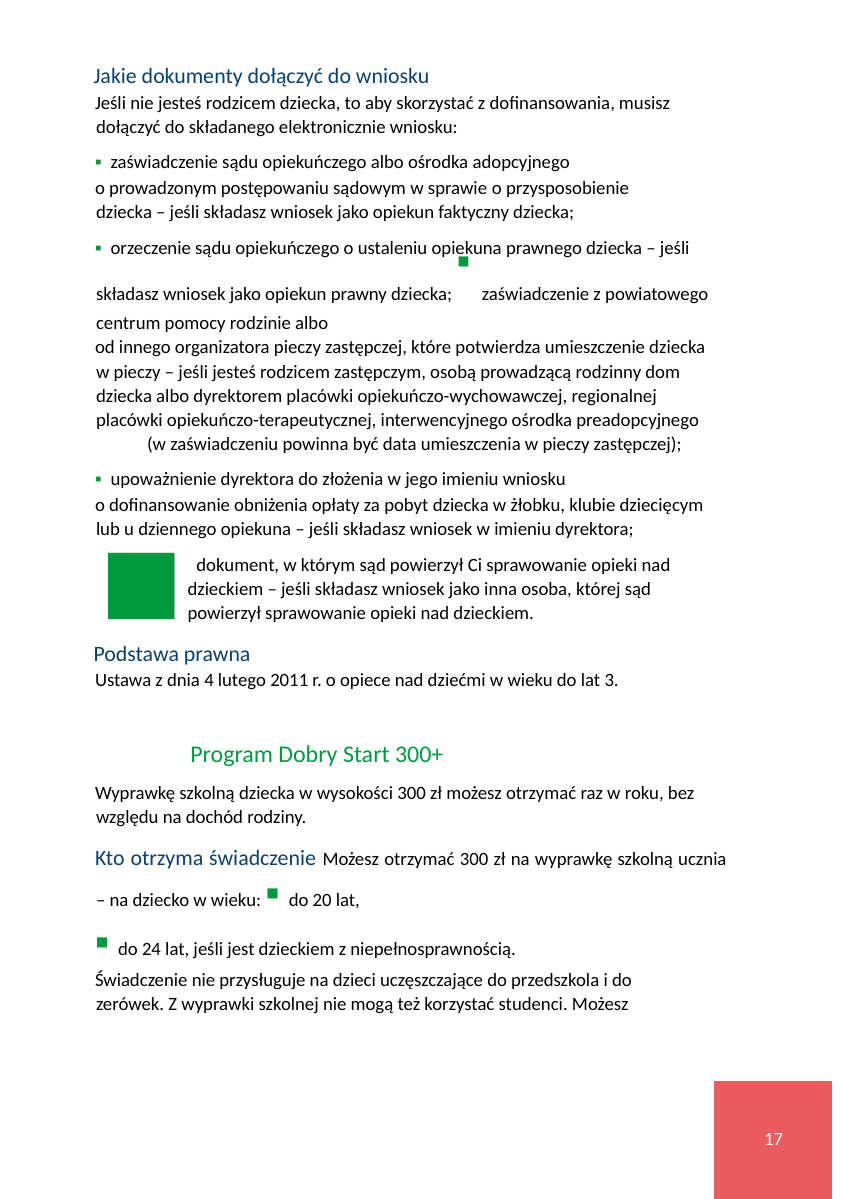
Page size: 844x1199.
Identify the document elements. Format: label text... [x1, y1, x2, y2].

text Jeśli nie jesteś rodzicem dziecka, to aby skorzystać z dofinansowania, musisz dołączyć do składanego elektronicznie wniosku: [95, 91, 721, 138]
subtitle Jakie dokumenty dołączyć do wniosku [93, 62, 618, 89]
text Kto otrzyma świadczenie Możesz otrzymać 300 zł na wyprawkę szkolną ucznia – na dziecko w wieku: ▪ do 20 lat, [95, 845, 727, 916]
text o prowadzonym postępowaniu sądowym w sprawie o przysposobienie dziecka – jeśli składasz wniosek jako opiekun faktyczny dziecka; [95, 176, 654, 223]
text zaświadczenie sądu opiekuńczego albo ośrodka adopcyjnego [95, 151, 721, 173]
text (w zaświadczeniu powinna być data umieszczenia w pieczy zastępczej); [99, 432, 730, 455]
text Ustawa z dnia 4 lutego 2011 r. o opiece nad dziećmi w wieku do lat 3. [95, 669, 721, 692]
text Podstawa prawna [93, 640, 618, 667]
text od innego organizatora pieczy zastępczej, które potwierdza umieszczenie dziecka w pieczy – jeśli jesteś rodzicem zastępczym, osobą prowadzącą rodzinny dom dziecka albo dyrektorem placówki opiekuńczo-wychowawczej, regionalnej placówki opiekuńczo-terapeutycznej, interwencyjnego ośrodka preadopcyjnego [95, 336, 711, 431]
text Wyprawkę szkolną dziecka w wysokości 300 zł możesz otrzymać raz w roku, bez względu na dochód rodziny. [95, 781, 698, 828]
text o dofinansowanie obniżenia opłaty za pobyt dziecka w żłobku, klubie dziecięcym lub u dziennego opiekuna – jeśli składasz wniosek w imieniu dyrektora; [95, 493, 721, 540]
text ▪ do 24 lat, jeśli jest dzieckiem z niepełnosprawnością. [95, 917, 721, 965]
text upoważnienie dyrektora do złożenia w jego imieniu wniosku [95, 468, 721, 491]
text dokument, w którym sąd powierzył Ci sprawowanie opieki nad dzieckiem – jeśli składasz wniosek jako inna osoba, której sąd powierzył sprawowanie opieki nad dzieckiem. [95, 553, 721, 624]
subtitle Program Dobry Start 300+ [93, 693, 726, 768]
text orzeczenie sądu opiekuńczego o ustaleniu opiekuna prawnego dziecka – jeśli składasz wniosek jako opiekun prawny dziecka; zaświadczenie z powiatowego centrum pomocy rodzinie albo [95, 236, 709, 334]
